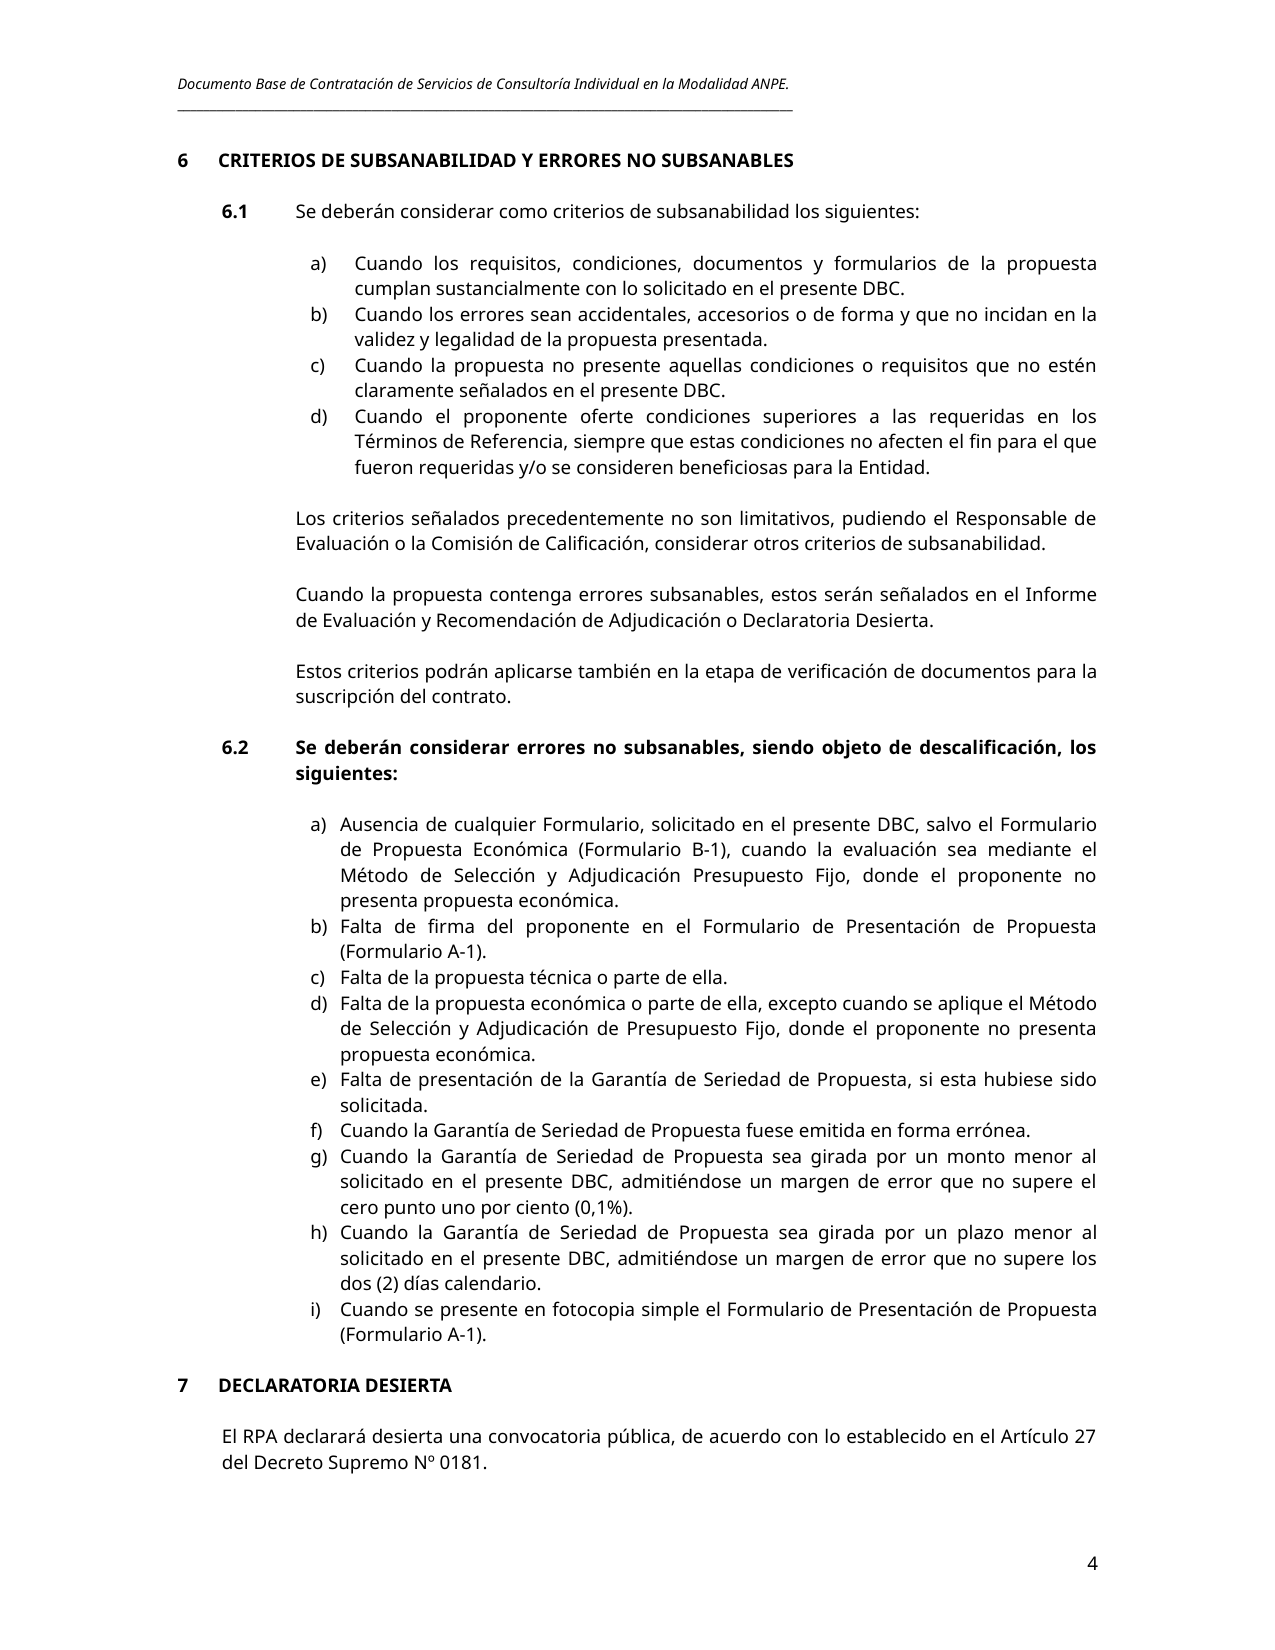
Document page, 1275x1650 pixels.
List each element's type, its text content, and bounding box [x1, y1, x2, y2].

title CRITERIOS DE SUBSANABILIDAD Y ERRORES NO SUBSANABLES [177, 148, 1098, 173]
title DECLARATORIA DESIERTA [177, 1373, 1098, 1398]
list Falta de firma del proponente en el Formulario de Presentación de Propuesta (Formulario A-1). [310, 913, 1098, 964]
list Cuando se presente en fotocopia simple el Formulario de Presentación de Propuesta (Formulario A-1). [310, 1296, 1098, 1347]
list Cuando los errores sean accidentales, accesorios o de forma y que no incidan en la validez y legalidad de la propuesta presentada. [310, 301, 1098, 352]
list Ausencia de cualquier Formulario, solicitado en el presente DBC, salvo el Formulario de Propuesta Económica (Formulario B-1), cuando la evaluación sea mediante el Método de Selección y Adjudicación Presupuesto Fijo, donde el proponente no presenta propuesta económica. [310, 811, 1098, 913]
text El RPA declarará desierta una convocatoria pública, de acuerdo con lo establecido en el Artículo 27 del Decreto Supremo Nº 0181. [222, 1424, 1098, 1475]
list Estos criterios podrán aplicarse también en la etapa de verificación de documentos para la suscripción del contrato. [295, 658, 1098, 709]
list Falta de la propuesta económica o parte de ella, excepto cuando se aplique el Método de Selección y Adjudicación de Presupuesto Fijo, donde el proponente no presenta propuesta económica. [310, 990, 1098, 1066]
list Cuando la Garantía de Seriedad de Propuesta sea girada por un plazo menor al solicitado en el presente DBC, admitiéndose un margen de error que no supere los dos (2) días calendario. [310, 1219, 1098, 1296]
list Cuando el proponente oferte condiciones superiores a las requeridas en los Términos de Referencia, siempre que estas condiciones no afecten el fin para el que fueron requeridas y/o se consideren beneficiosas para la Entidad. [310, 403, 1098, 479]
list Falta de presentación de la Garantía de Seriedad de Propuesta, si esta hubiese sido solicitada. [310, 1066, 1098, 1117]
list Cuando la Garantía de Seriedad de Propuesta fuese emitida en forma errónea. [310, 1117, 1098, 1143]
list Los criterios señalados precedentemente no son limitativos, pudiendo el Responsable de Evaluación o la Comisión de Calificación, considerar otros criterios de subsanabilidad. [295, 505, 1098, 556]
list Cuando los requisitos, condiciones, documentos y formularios de la propuesta cumplan sustancialmente con lo solicitado en el presente DBC. [310, 250, 1098, 301]
list Cuando la propuesta contenga errores subsanables, estos serán señalados en el Informe de Evaluación y Recomendación de Adjudicación o Declaratoria Desierta. [295, 582, 1098, 633]
list Cuando la Garantía de Seriedad de Propuesta sea girada por un monto menor al solicitado en el presente DBC, admitiéndose un margen de error que no supere el cero punto uno por ciento (0,1%). [310, 1143, 1098, 1219]
list Se deberán considerar como criterios de subsanabilidad los siguientes: [222, 199, 1098, 224]
list Cuando la propuesta no presente aquellas condiciones o requisitos que no estén claramente señalados en el presente DBC. [310, 352, 1098, 403]
list Se deberán considerar errores no subsanables, siendo objeto de descalificación, los siguientes: [222, 735, 1098, 786]
list Falta de la propuesta técnica o parte de ella. [310, 964, 1098, 990]
